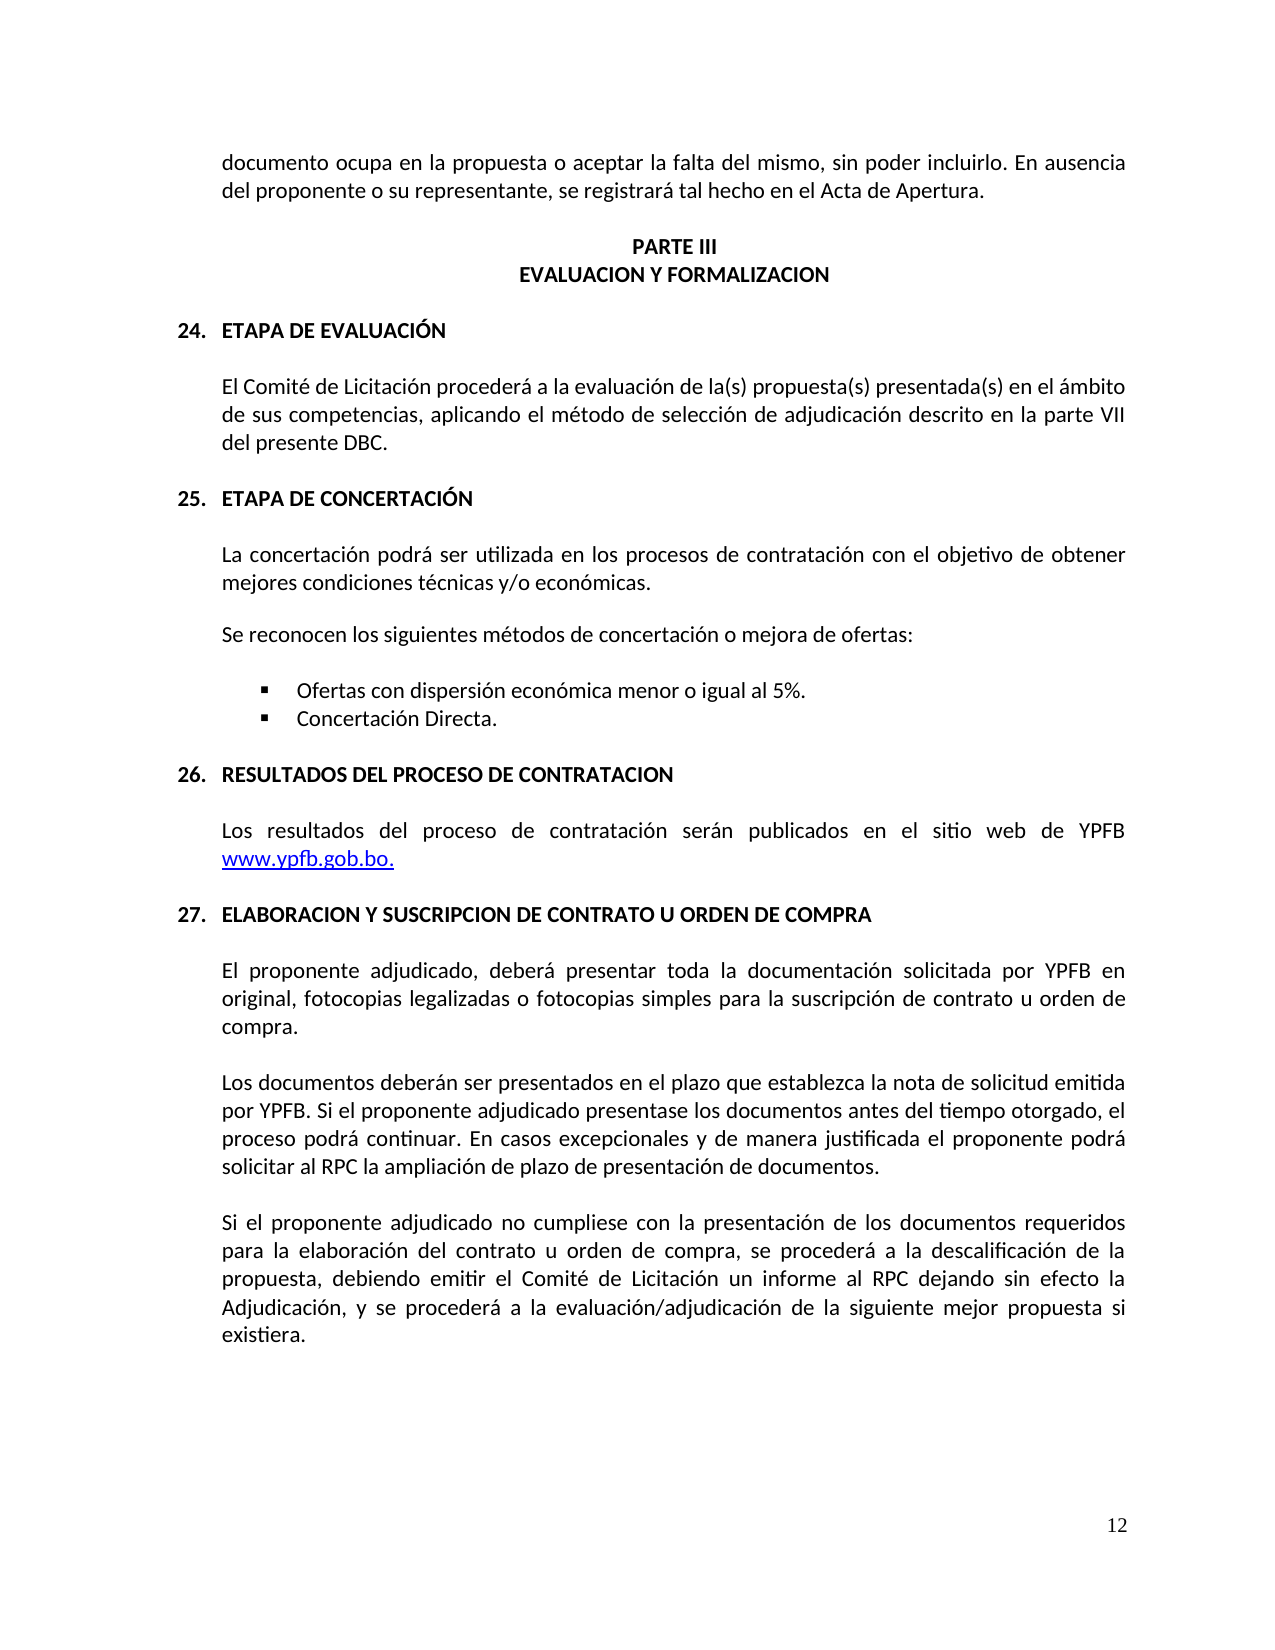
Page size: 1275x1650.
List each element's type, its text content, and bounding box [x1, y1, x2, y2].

text La concertación podrá ser utilizada en los procesos de contratación con el objetivo de obtener mejores condiciones técnicas y/o económicas. [222, 540, 1127, 596]
list Ofertas con dispersión económica menor o igual al 5%. [259, 676, 1127, 704]
list ETAPA DE EVALUACIÓN [177, 316, 1127, 344]
text El Comité de Licitación procederá a la evaluación de la(s) propuesta(s) presentada(s) en el ámbito de sus competencias, aplicando el método de selección de adjudicación descrito en la parte VII del presente DBC. [222, 372, 1127, 456]
list ELABORACION Y SUSCRIPCION DE CONTRATO U ORDEN DE COMPRA [177, 900, 1127, 928]
list ETAPA DE CONCERTACIÓN [177, 484, 1127, 512]
text Los resultados del proceso de contratación serán publicados en el sitio web de YPFB www.ypfb.gob.bo. [222, 816, 1127, 872]
text EVALUACION Y FORMALIZACION [222, 260, 1127, 288]
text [222, 148, 1127, 204]
list RESULTADOS DEL PROCESO DE CONTRATACION [177, 760, 1127, 788]
text El proponente adjudicado, deberá presentar toda la documentación solicitada por YPFB en original, fotocopias legalizadas o fotocopias simples para la suscripción de contrato u orden de compra. [222, 956, 1127, 1040]
text Los documentos deberán ser presentados en el plazo que establezca la nota de solicitud emitida por YPFB. Si el proponente adjudicado presentase los documentos antes del tiempo otorgado, el proceso podrá continuar. En casos excepcionales y de manera justificada el proponente podrá solicitar al RPC la ampliación de plazo de presentación de documentos. [222, 1068, 1127, 1181]
list Concertación Directa. [259, 704, 1127, 732]
text PARTE III [222, 232, 1127, 260]
text Se reconocen los siguientes métodos de concertación o mejora de ofertas: [222, 620, 1127, 648]
text Si el proponente adjudicado no cumpliese con la presentación de los documentos requeridos para la elaboración del contrato u orden de compra, se procederá a la descalificación de la propuesta, debiendo emitir el Comité de Licitación un informe al RPC dejando sin efecto la Adjudicación, y se procederá a la evaluación/adjudicación de la siguiente mejor propuesta si existiera. [222, 1208, 1127, 1349]
